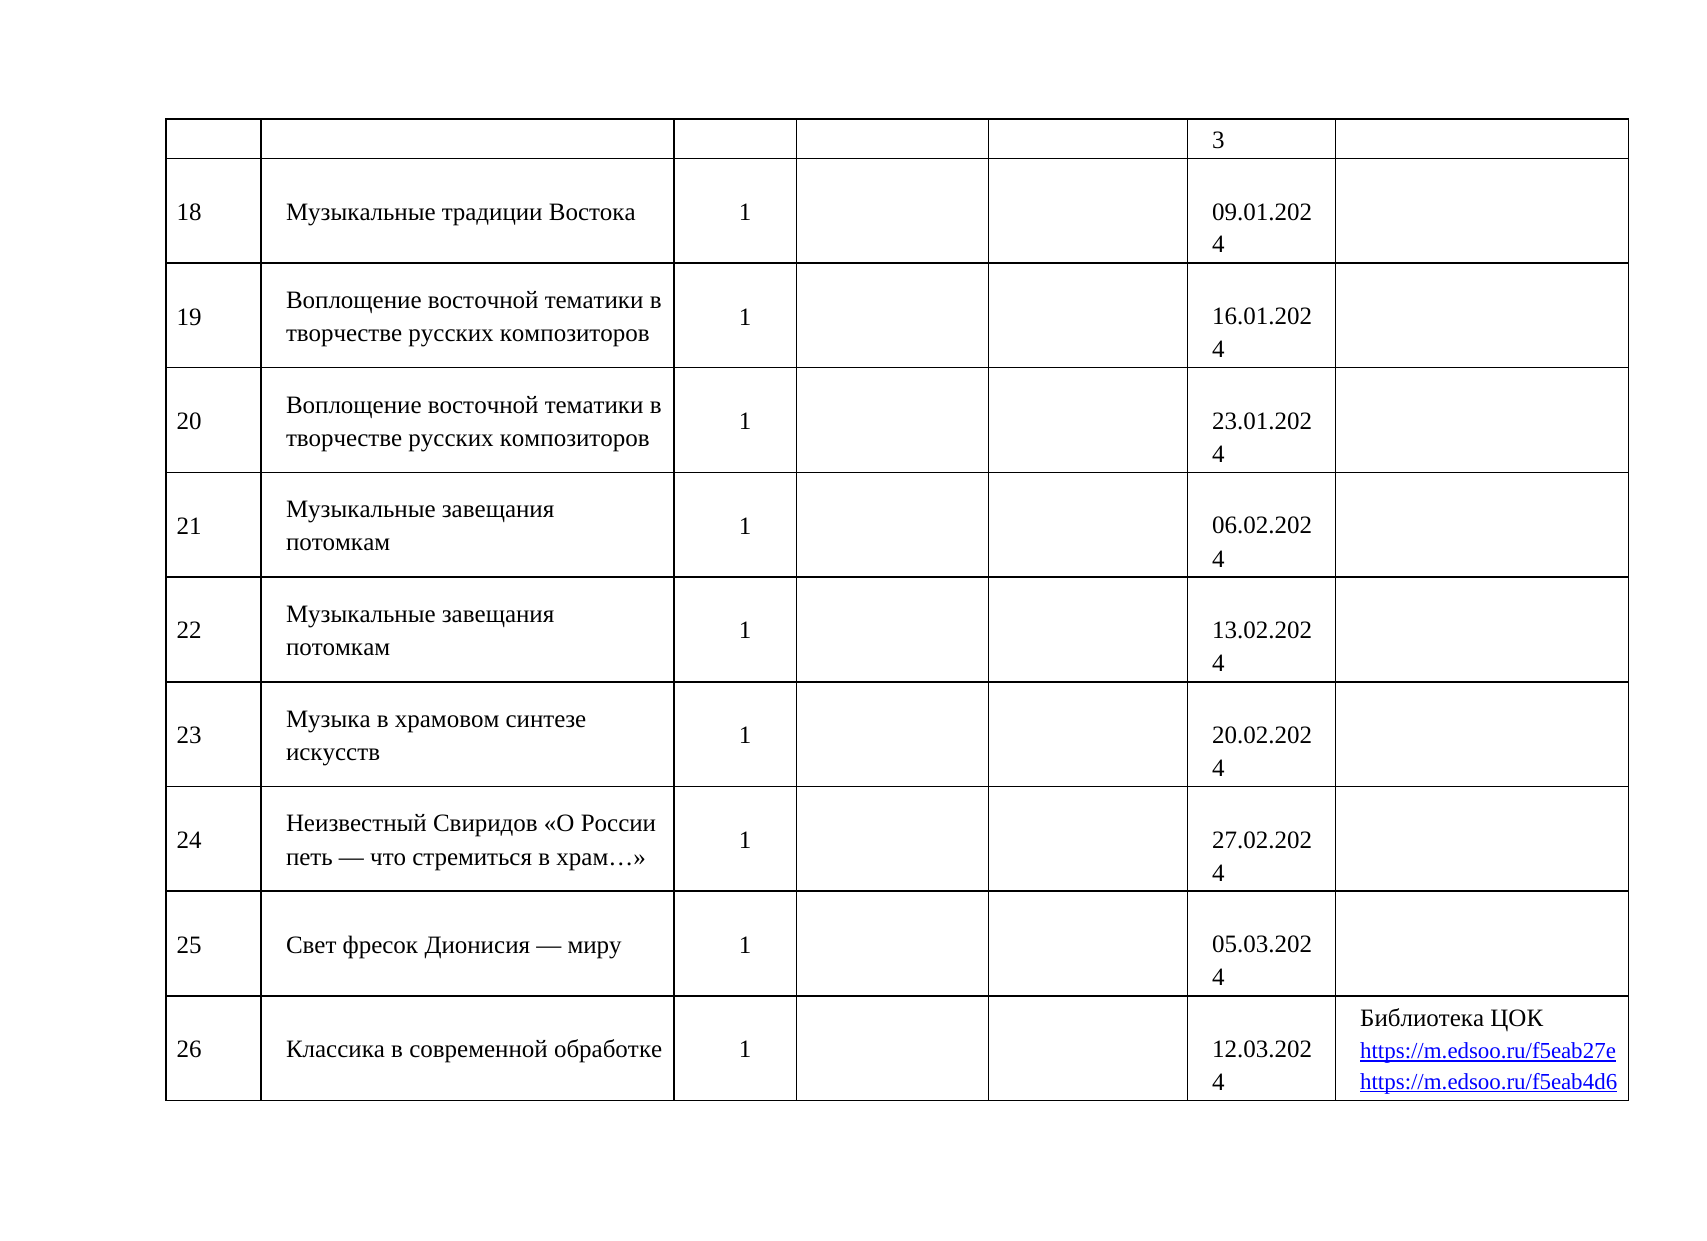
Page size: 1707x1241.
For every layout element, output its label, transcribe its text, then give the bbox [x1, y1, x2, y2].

table_cell 1 [675, 473, 796, 576]
table_cell [797, 892, 988, 995]
table_cell [989, 578, 1187, 681]
table_cell 17 [167, 120, 260, 157]
table_cell 1 [675, 264, 796, 367]
table_cell 26.12.2023 [1188, 120, 1335, 157]
table_cell 13.02.2024 [1188, 578, 1335, 681]
table_cell Музыкальные завещания потомкам [262, 473, 673, 576]
table_cell 26 [167, 997, 260, 1100]
table_cell 16.01.2024 [1188, 264, 1335, 367]
table_cell [1336, 120, 1628, 157]
table_cell 1 [675, 578, 796, 681]
table_cell [797, 120, 988, 157]
table_cell Музыкальные завещания потомкам [262, 578, 673, 681]
table_cell 1 [675, 159, 796, 262]
table_cell [1336, 368, 1628, 472]
table_cell 1 [675, 892, 796, 995]
table_cell 1 [675, 787, 796, 890]
table_cell [989, 264, 1187, 367]
table_cell Воплощение восточной тематики в творчестве русских композиторов [262, 368, 673, 472]
table_cell [797, 473, 988, 576]
table_cell 18 [167, 159, 260, 262]
table_cell Музыкальные традиции Востока [262, 159, 673, 262]
table_cell [797, 997, 988, 1100]
table_cell 1 [675, 683, 796, 786]
table_cell 06.02.2024 [1188, 473, 1335, 576]
table_cell Воплощение восточной тематики в творчестве русских композиторов [262, 264, 673, 367]
table_cell [1336, 264, 1628, 367]
table_cell 22 [167, 578, 260, 681]
table_cell 23 [167, 683, 260, 786]
table_cell 12.03.2024 [1188, 997, 1335, 1100]
table_cell [797, 368, 988, 472]
table_cell [989, 159, 1187, 262]
table_cell [797, 578, 988, 681]
table_cell 05.03.2024 [1188, 892, 1335, 995]
table_cell [989, 997, 1187, 1100]
table_cell 24 [167, 787, 260, 890]
table_cell Классика в современной обработке [262, 997, 673, 1100]
table_cell 1 [675, 368, 796, 472]
table_cell 21 [167, 473, 260, 576]
table_cell 23.01.2024 [1188, 368, 1335, 472]
table_cell Библиотека ЦОК https://m.edsoo.ru/f5eab27e https://m.edsoo.ru/f5eab4d6 [1336, 997, 1628, 1100]
table_cell 1 [675, 997, 796, 1100]
table_cell [1336, 787, 1628, 890]
table_cell [989, 120, 1187, 157]
table_cell 25 [167, 892, 260, 995]
table_cell [797, 787, 988, 890]
table_cell 27.02.2024 [1188, 787, 1335, 890]
table_cell 1 [675, 120, 796, 157]
table_cell 19 [167, 264, 260, 367]
table_cell Неизвестный Свиридов «О России петь — что стремиться в храм…» [262, 787, 673, 890]
table_cell [989, 787, 1187, 890]
table_cell Свет фресок Дионисия — миру [262, 892, 673, 995]
table_cell [989, 473, 1187, 576]
table_cell [797, 159, 988, 262]
table_cell [1336, 159, 1628, 262]
table_cell Музыка в храмовом синтезе искусств [262, 683, 673, 786]
table_cell 20.02.2024 [1188, 683, 1335, 786]
table_cell [1336, 683, 1628, 786]
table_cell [262, 120, 673, 157]
table_cell 20 [167, 368, 260, 472]
table_cell [1336, 892, 1628, 995]
table_cell [989, 683, 1187, 786]
table_cell [797, 683, 988, 786]
table_cell [1336, 473, 1628, 576]
table_cell [1336, 578, 1628, 681]
table_cell 09.01.2024 [1188, 159, 1335, 262]
table_cell [989, 368, 1187, 472]
table_cell [989, 892, 1187, 995]
table_cell [797, 264, 988, 367]
